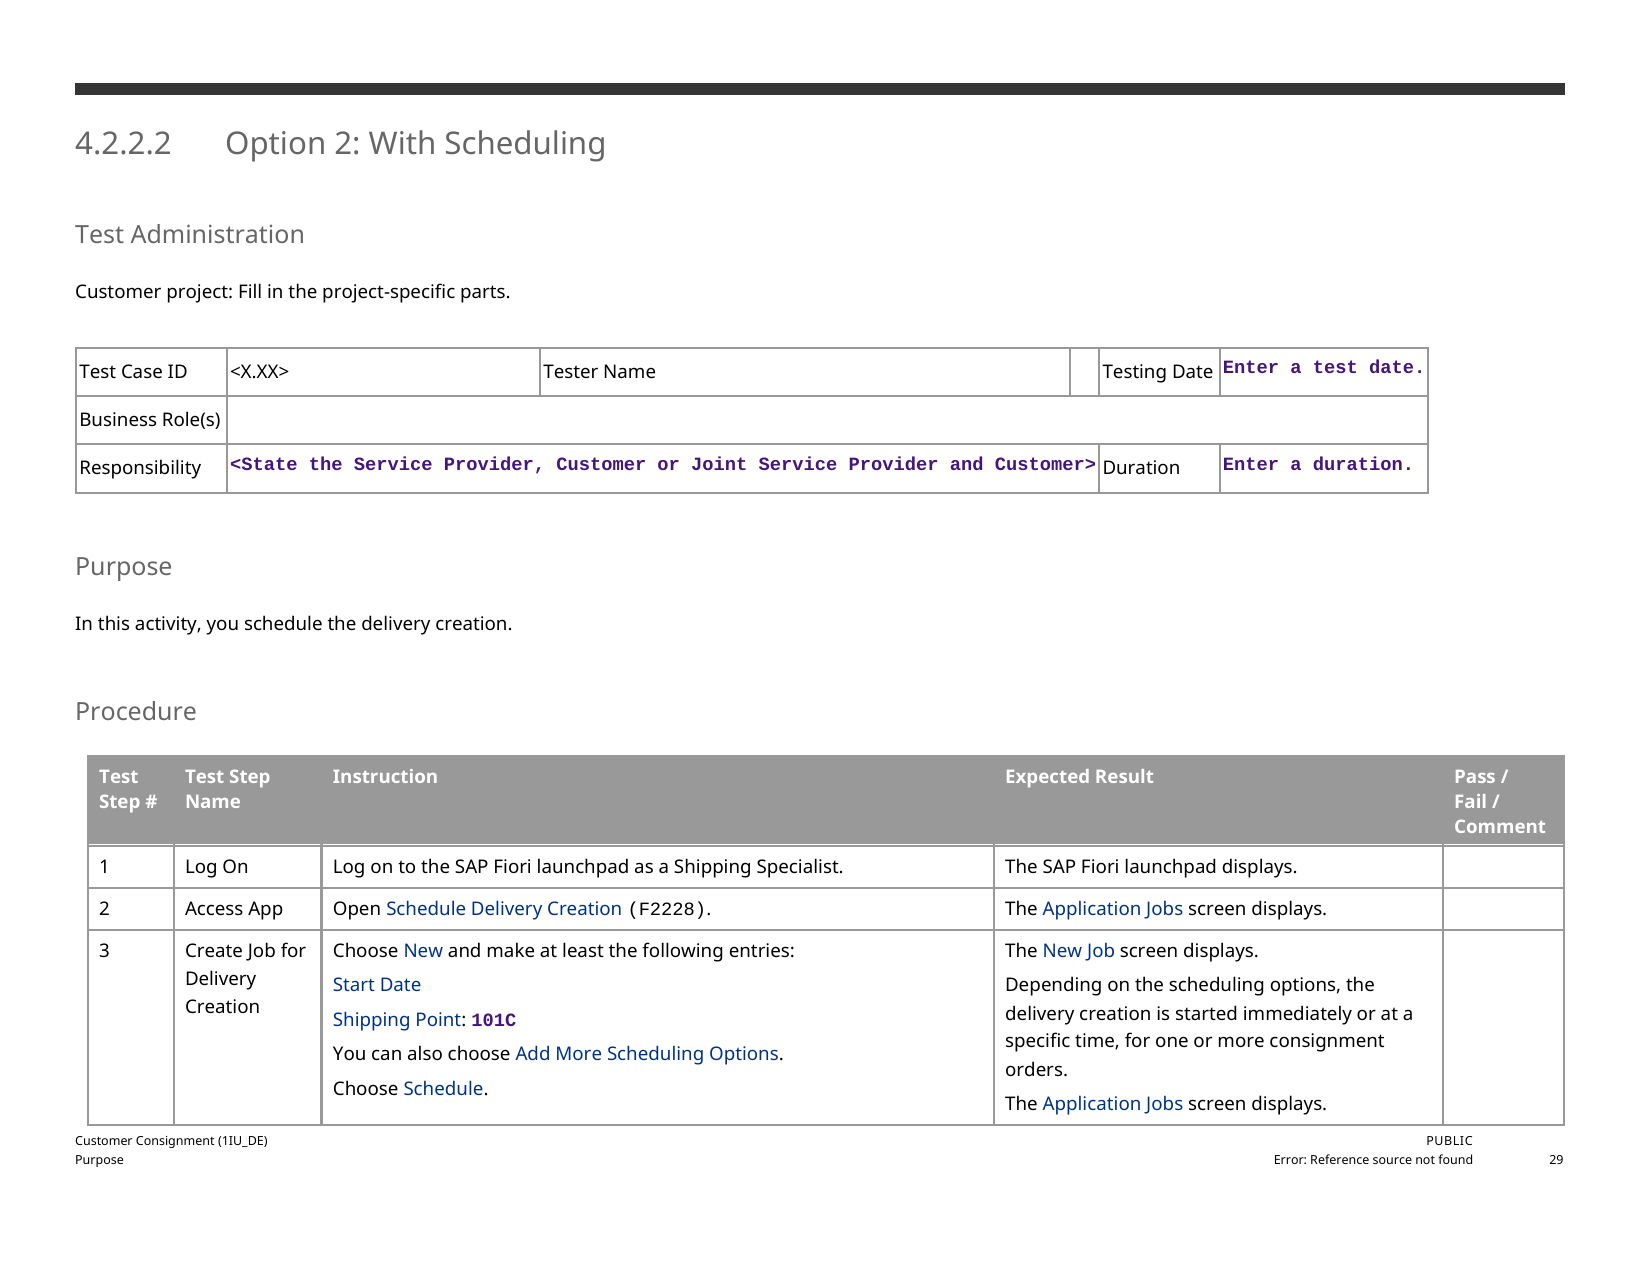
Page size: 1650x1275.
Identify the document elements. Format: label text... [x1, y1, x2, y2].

table_cell Enter a duration. [1221, 445, 1427, 492]
table_header Enter a test date. [1221, 349, 1427, 395]
table_cell Create Job for Delivery Creation [175, 931, 320, 1124]
table_header Expected Result [995, 757, 1442, 844]
title Test Administration [75, 220, 1565, 249]
table_cell Business Role(s) [77, 397, 226, 443]
text Customer project: Fill in the project-specific parts. [75, 278, 1565, 304]
title Purpose [75, 552, 1565, 581]
table_cell The Application Jobs screen displays. [995, 889, 1442, 929]
subtitle Option 2: With Scheduling [75, 124, 1565, 162]
table_cell Log On [175, 847, 320, 887]
table_cell The SAP Fiori launchpad displays. [995, 847, 1442, 887]
text In this activity, you schedule the delivery creation. [75, 610, 1565, 636]
table_header Test Step # [89, 757, 173, 844]
table_cell <State the Service Provider, Customer or Joint Service Provider and Customer> [228, 445, 1098, 492]
table_cell 2 [89, 889, 173, 929]
table_header Tester Name [541, 349, 1069, 395]
table_header Testing Date [1100, 349, 1219, 395]
table_header Instruction [323, 757, 993, 844]
table_cell Choose New and make at least the following entries: Start Date Shipping Point: 101C You can also choose Add More Scheduling Options. Choose Schedule. [323, 931, 993, 1124]
table_cell [1444, 847, 1563, 887]
table_cell Log on to the SAP Fiori launchpad as a Shipping Specialist. [323, 847, 993, 887]
table_header <X.XX> [228, 349, 539, 395]
table_cell [1444, 889, 1563, 929]
table_header Test Case ID [77, 349, 226, 395]
table_cell Open Schedule Delivery Creation (F2228). [323, 889, 993, 929]
table_header [1071, 349, 1098, 395]
table_cell Duration [1100, 445, 1219, 492]
table_cell The New Job screen displays. Depending on the scheduling options, the delivery creation is started immediately or at a specific time, for one or more consignment orders. The Application Jobs screen displays. [995, 931, 1442, 1124]
title Procedure [75, 697, 1565, 726]
table_cell [228, 397, 1427, 443]
table_cell 1 [89, 847, 173, 887]
table_cell [1444, 931, 1563, 1124]
table_header Test Step Name [175, 757, 320, 844]
table_cell Responsibility [77, 445, 226, 492]
table_cell Access App [175, 889, 320, 929]
table_header Pass / Fail / Comment [1444, 757, 1563, 844]
table_cell 3 [89, 931, 173, 1124]
